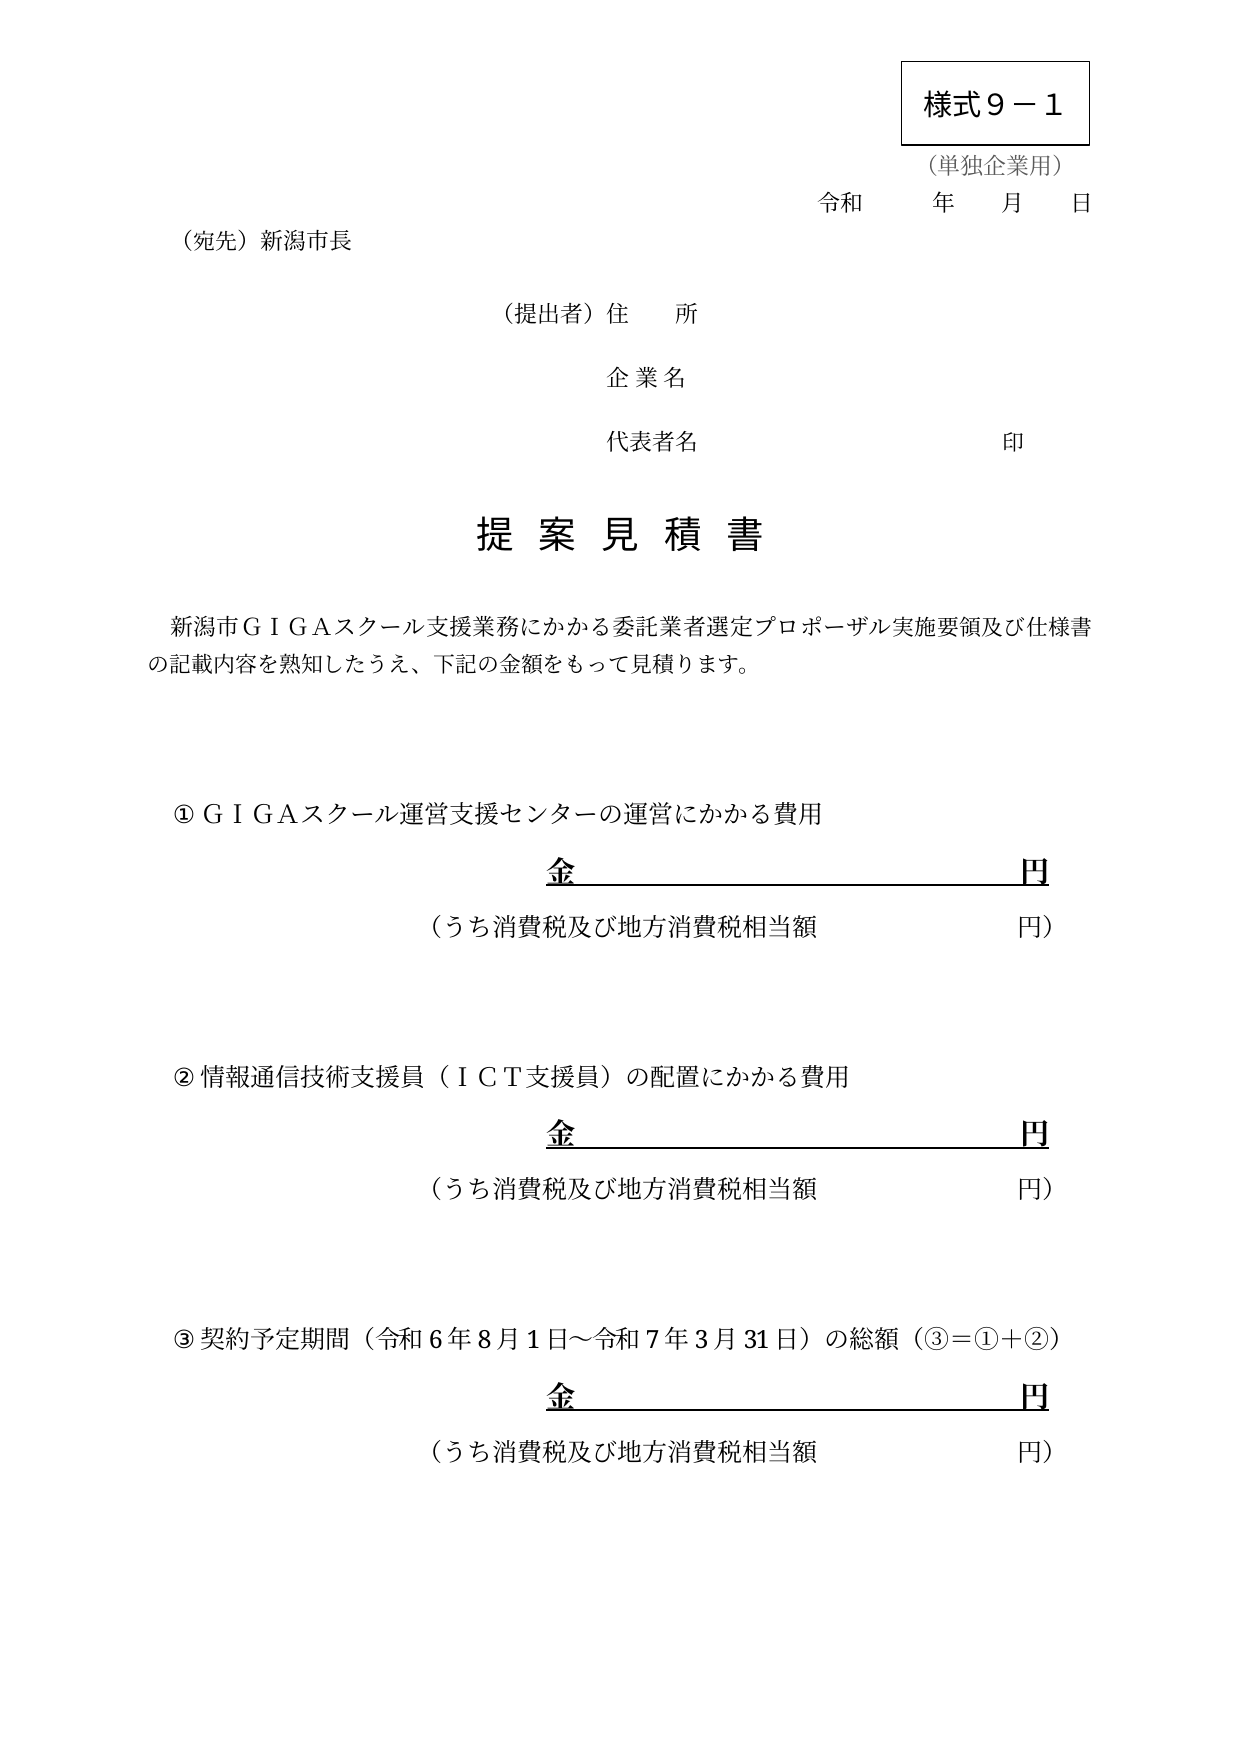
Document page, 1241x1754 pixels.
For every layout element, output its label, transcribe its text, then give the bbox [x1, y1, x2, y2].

text （単独企業用） [915, 146, 1092, 183]
text （うち消費税及び地方消費税相当額 円） [393, 907, 1092, 944]
text 企 業 名 [148, 360, 1092, 393]
text 令和 年 月 日 [148, 183, 1092, 221]
text 金 円 [546, 1094, 1092, 1169]
text ②情報通信技術支援員（ＩＣＴ支援員）の配置にかかる費用 [148, 1057, 1092, 1094]
text （宛先）新潟市長 [148, 221, 1092, 258]
text （うち消費税及び地方消費税相当額 円） [393, 1432, 1092, 1469]
text 金 円 [546, 1357, 1092, 1432]
text （提出者）住 所 [148, 296, 1092, 329]
text ①ＧＩＧＡスクール運営支援センターの運営にかかる費用 [148, 794, 1092, 832]
text 新潟市ＧＩＧＡスクール支援業務にかかる委託業者選定プロポーザル実施要領及び仕様書の記載内容を熟知したうえ、下記の金額をもって見積ります。 [148, 607, 1092, 682]
text 提 案 見 積 書 [148, 494, 1092, 569]
text 代表者名 印 [148, 424, 1092, 457]
text 金 円 [546, 832, 1092, 907]
text ③契約予定期間（令和6年8月1日～令和7年3月31日）の総額（③＝①＋②） [148, 1319, 1092, 1357]
text （うち消費税及び地方消費税相当額 円） [393, 1169, 1092, 1207]
